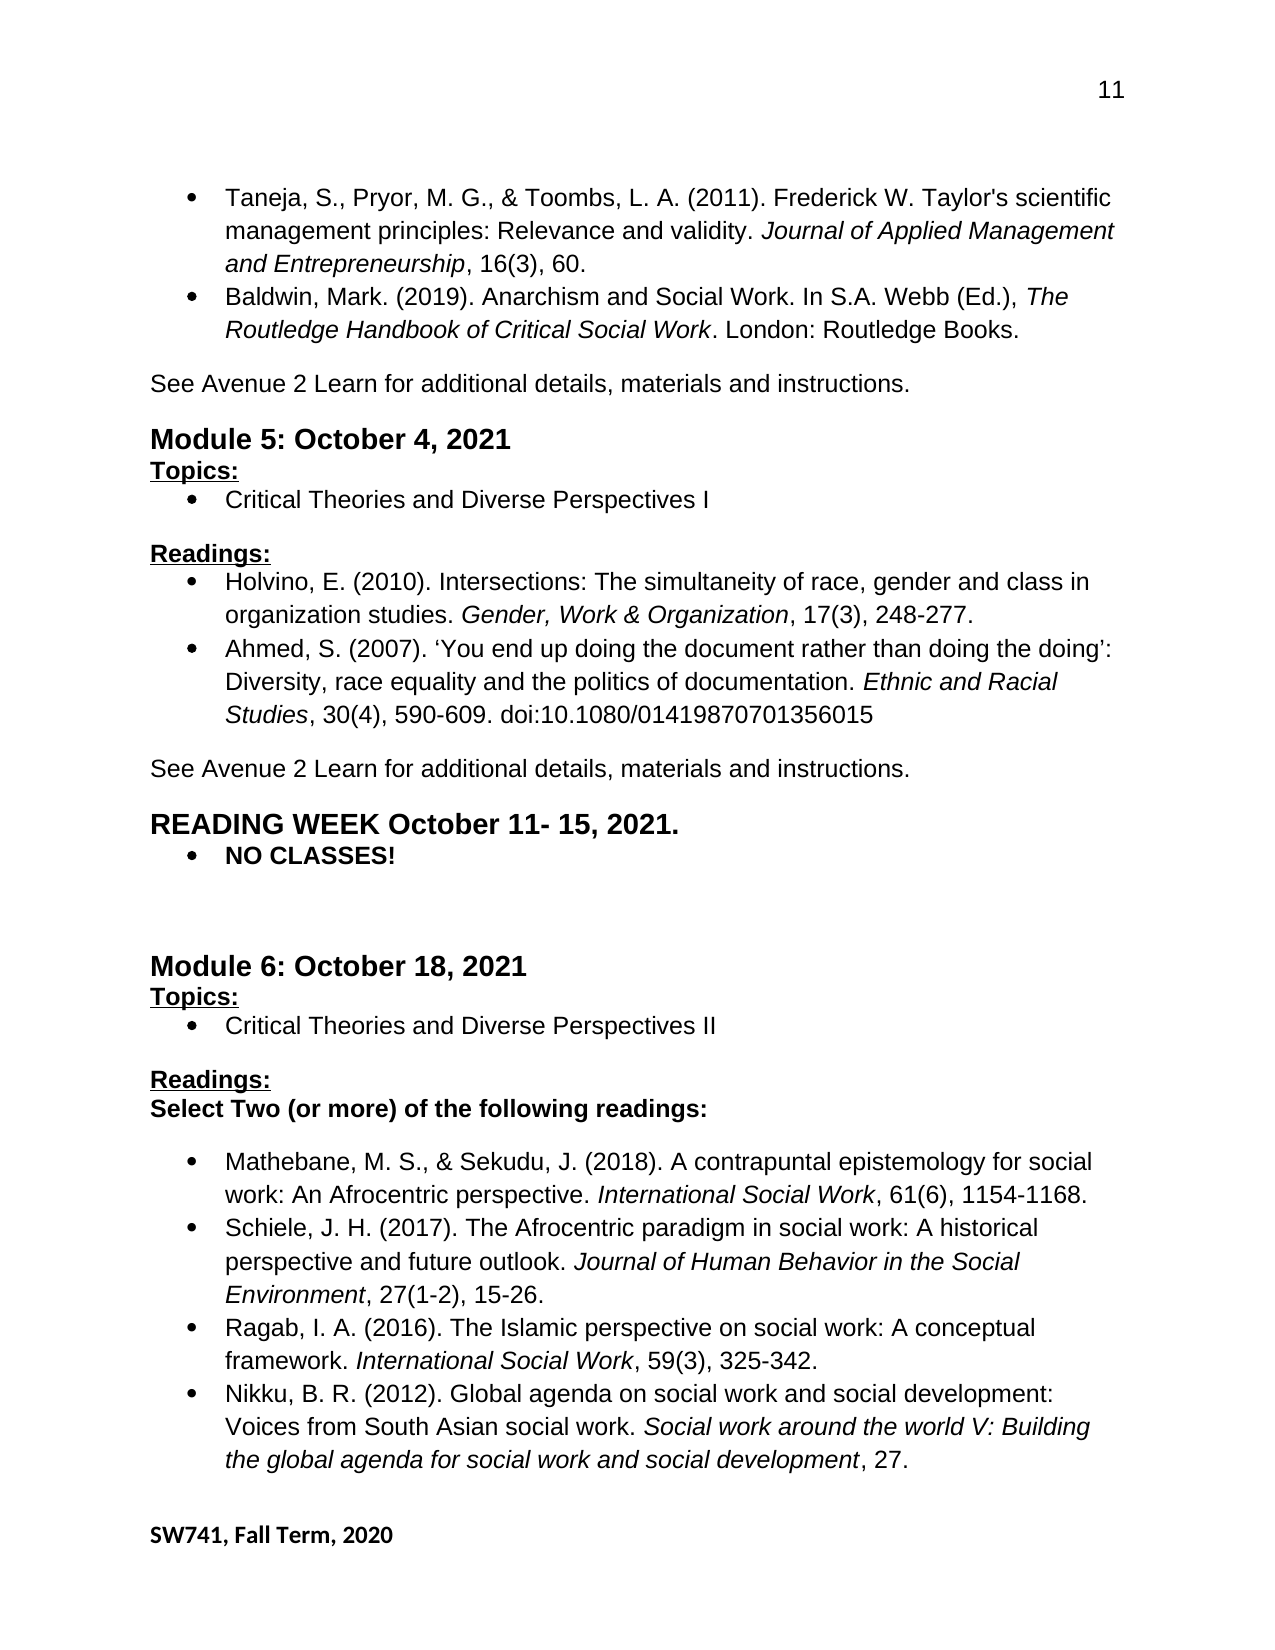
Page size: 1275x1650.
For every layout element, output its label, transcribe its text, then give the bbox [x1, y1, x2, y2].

text See Avenue 2 Learn for additional details, materials and instructions. [150, 753, 1125, 782]
list Ragab, I. A. (2016). The Islamic perspective on social work: A conceptual framework. International Social Work, 59(3), 325-342. [187, 1313, 1125, 1374]
subtitle Readings: [150, 1065, 1125, 1093]
list Baldwin, Mark. (2019). Anarchism and Social Work. In S.A. Webb (Ed.), The Routledge Handbook of Critical Social Work. London: Routledge Books. [187, 282, 1125, 343]
text Select Two (or more) of the following readings: [150, 1093, 1125, 1122]
list Holvino, E. (2010). Intersections: The simultaneity of race, gender and class in organization studies. Gender, Work & Organization, 17(3), 248-277. [187, 567, 1125, 629]
text See Avenue 2 Learn for additional details, materials and instructions. [150, 369, 1125, 397]
list Taneja, S., Pryor, M. G., & Toombs, L. A. (2011). Frederick W. Taylor's scientific management principles: Relevance and validity. Journal of Applied Management and Entrepreneurship, 16(3), 60. [187, 182, 1125, 277]
subtitle READING WEEK October 11- 15, 2021. [150, 807, 1125, 841]
list Nikku, B. R. (2012). Global agenda on social work and social development: Voices from South Asian social work. Social work around the world V: Building the global agenda for social work and social development, 27. [187, 1379, 1125, 1474]
subtitle Module 5: October 4, 2021 [150, 422, 1125, 456]
subtitle Topics: [150, 456, 1125, 485]
subtitle Module 6: October 18, 2021 [150, 948, 1125, 982]
list Critical Theories and Diverse Perspectives I [187, 485, 1125, 513]
subtitle Topics: [150, 982, 1125, 1011]
subtitle Readings: [150, 539, 1125, 567]
list Ahmed, S. (2007). ‘You end up doing the document rather than doing the doing’: Diversity, race equality and the politics of documentation. Ethnic and Racial Studies, 30(4), 590-609. doi:10.1080/01419870701356015 [187, 633, 1125, 728]
list Schiele, J. H. (2017). The Afrocentric paradigm in social work: A historical perspective and future outlook. Journal of Human Behavior in the Social Environment, 27(1-2), 15-26. [187, 1213, 1125, 1308]
list Mathebane, M. S., & Sekudu, J. (2018). A contrapuntal epistemology for social work: An Afrocentric perspective. International Social Work, 61(6), 1154-1168. [187, 1147, 1125, 1209]
list Critical Theories and Diverse Perspectives II [187, 1011, 1125, 1040]
list NO CLASSES! [187, 841, 1125, 870]
